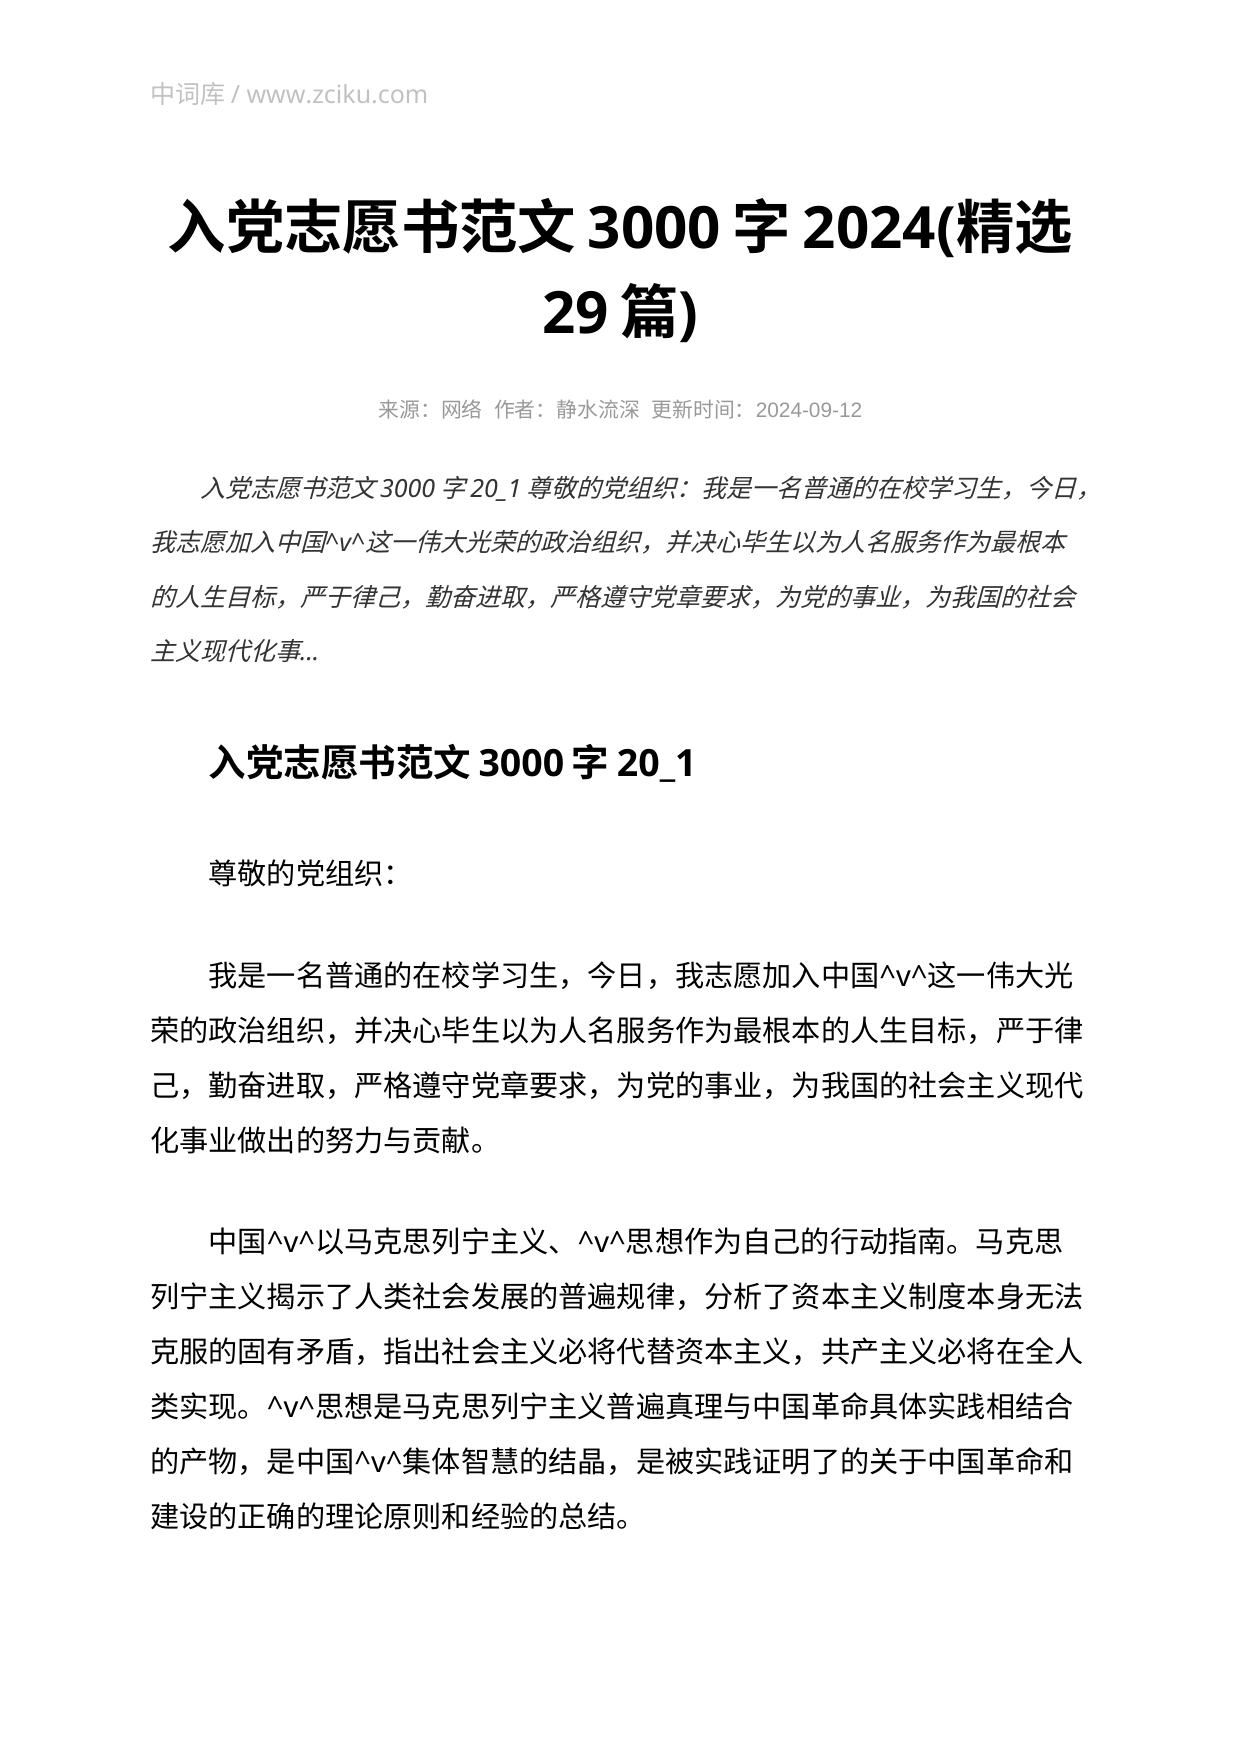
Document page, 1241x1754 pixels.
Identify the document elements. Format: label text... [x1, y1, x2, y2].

text 来源：网络 作者：静水流深 更新时间：2024-09-12 [150, 398, 1090, 422]
text 入党志愿书范文3000字20_1尊敬的党组织：我是一名普通的在校学习生，今日，我志愿加入中国^v^这一伟大光荣的政治组织，并决心毕生以为人名服务作为最根本的人生目标，严于律己，勤奋进取，严格遵守党章要求，为党的事业，为我国的社会主义现代化事... [150, 468, 1090, 668]
text 入党志愿书范文3000字20_1 [150, 733, 1090, 787]
text 尊敬的党组织： [150, 851, 1090, 893]
text 我是一名普通的在校学习生，今日，我志愿加入中国^v^这一伟大光荣的政治组织，并决心毕生以为人名服务作为最根本的人生目标，严于律己，勤奋进取，严格遵守党章要求，为党的事业，为我国的社会主义现代化事业做出的努力与贡献。 [150, 952, 1090, 1159]
subtitle 入党志愿书范文3000字2024(精选29篇) [150, 181, 1090, 351]
text 中国^v^以马克思列宁主义、^v^思想作为自己的行动指南。马克思列宁主义揭示了人类社会发展的普遍规律，分析了资本主义制度本身无法克服的固有矛盾，指出社会主义必将代替资本主义，共产主义必将在全人类实现。^v^思想是马克思列宁主义普遍真理与中国革命具体实践相结合的产物，是中国^v^集体智慧的结晶，是被实践证明了的关于中国革命和建设的正确的理论原则和经验的总结。 [150, 1219, 1090, 1536]
